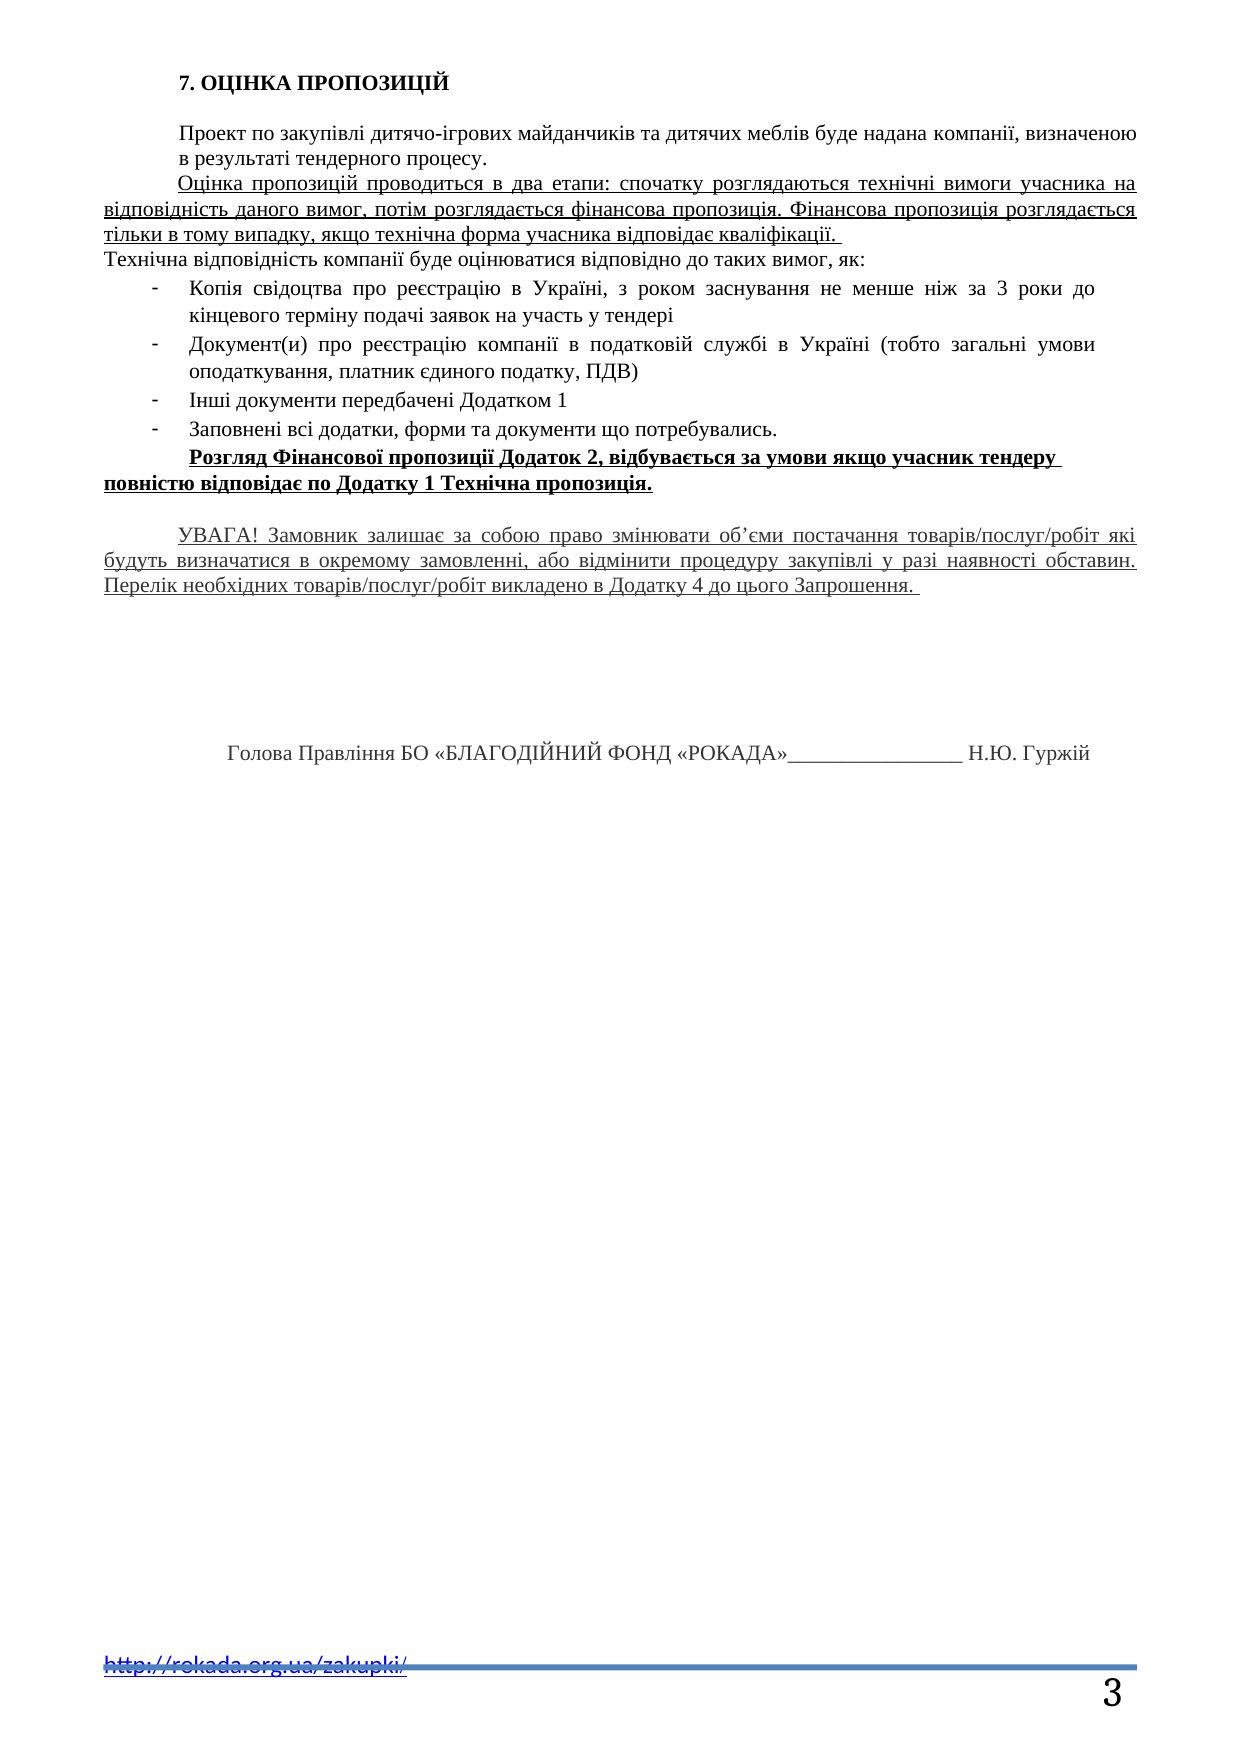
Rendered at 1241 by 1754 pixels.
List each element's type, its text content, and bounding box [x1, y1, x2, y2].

text Проект по закупівлі дитячо-ігрових майданчиків та дитячих меблів буде надана компанії, визначеною в результаті тендерного процесу. [178, 120, 1137, 170]
text Оцінка пропозицій проводиться в два етапи: спочатку розглядаються технічні вимоги учасника на відповідність даного вимог, потім розглядається фінансова пропозиція. Фінансова пропозиція розглядається тільки в тому випадку, якщо технічна форма учасника відповідає кваліфікації. [103, 170, 1137, 217]
list Інші документи передбачені Додатком 1 [151, 385, 1097, 413]
text УВАГА! Замовник залишає за собою право змінювати об’єми постачання товарів/послуг/робіт які будуть визначатися в окремому замовленні, або відмінити процедуру закупівлі у разі наявності обставин. Перелік необхідних товарів/послуг/робіт викладено в Додатку 4 до цього Запрошення. [103, 522, 1137, 569]
text Оцінка пропозицій проводиться в два етапи: спочатку розглядаються технічні вимоги учасника на відповідність даного вимог, потім розглядається фінансова пропозиція. Фінансова пропозиція розглядається тільки в тому випадку, якщо технічна форма учасника відповідає кваліфікації. [103, 218, 1137, 246]
list Копія свідоцтва про реєстрацію в Україні, з роком заснування не менше ніж за 3 роки до кінцевого терміну подачі заявок на участь у тендері [151, 273, 1097, 328]
list Голова Правління БО «БЛАГОДІЙНИЙ ФОНД «РОКАДА»________________ Н.Ю. Гуржій [216, 740, 1137, 766]
list Документ(и) про реєстрацію компанії в податковій службі в Україні (тобто загальні умови оподаткування, платник єдиного податку, ПДВ) [151, 329, 1097, 383]
text УВАГА! Замовник залишає за собою право змінювати об’єми постачання товарів/послуг/робіт які будуть визначатися в окремому замовленні, або відмінити процедуру закупівлі у разі наявності обставин. Перелік необхідних товарів/послуг/робіт викладено в Додатку 4 до цього Запрошення. [103, 570, 1137, 598]
text Технічна відповідність компанії буде оцінюватися відповідно до таких вимог, як: [103, 246, 1137, 271]
list Заповнені всі додатки, форми та документи що потребувались. [151, 414, 1097, 442]
text Розгляд Фінансової пропозиції Додаток 2, відбувається за умови якщо учасник тендеру повністю відповідає по Додатку 1 Технічна пропозиція. [103, 444, 1088, 496]
text 7. ОЦІНКА ПРОПОЗИЦІЙ [178, 69, 1137, 95]
